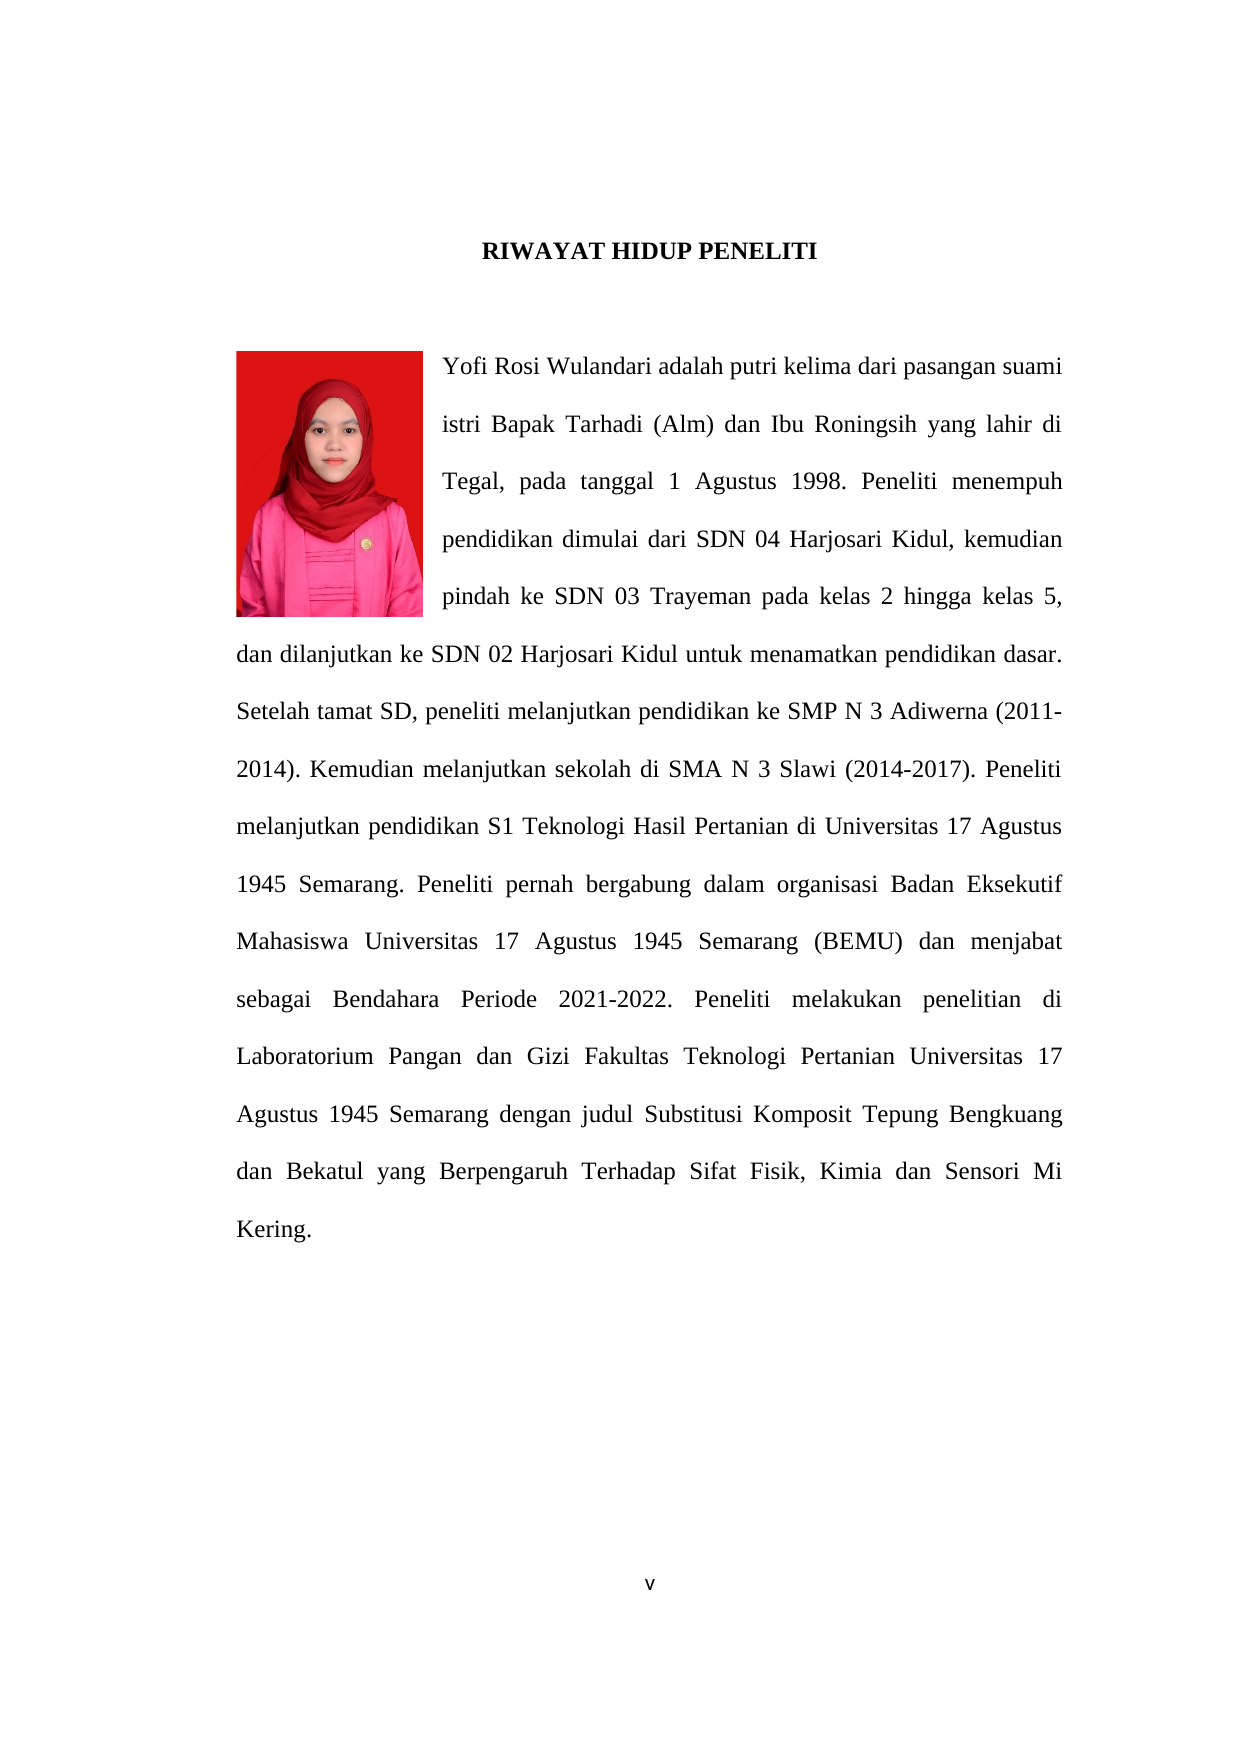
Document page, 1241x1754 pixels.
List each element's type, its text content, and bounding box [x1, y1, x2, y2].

picture [236, 351, 423, 617]
text Yofi Rosi Wulandari adalah putri kelima dari pasangan suami istri Bapak Tarhadi (Alm) dan Ibu Roningsih yang lahir di Tegal, pada tanggal 1 Agustus 1998. Peneliti menempuh pendidikan dimulai dari SDN 04 Harjosari Kidul, kemudian pindah ke SDN 03 Trayeman pada kelas 2 hingga kelas 5, dan dilanjutkan ke SDN 02 Harjosari Kidul untuk menamatkan pendidikan dasar. Setelah tamat SD, peneliti melanjutkan pendidikan ke SMP N 3 Adiwerna (2011-2014). Kemudian melanjutkan sekolah di SMA N 3 Slawi (2014-2017). Peneliti melanjutkan pendidikan S1 Teknologi Hasil Pertanian di Universitas 17 Agustus 1945 Semarang. Peneliti pernah bergabung dalam organisasi Badan Eksekutif Mahasiswa Universitas 17 Agustus 1945 Semarang (BEMU) dan menjabat sebagai Bendahara Periode 2021-2022. Peneliti melakukan penelitian di Laboratorium Pangan dan Gizi Fakultas Teknologi Pertanian Universitas 17 Agustus 1945 Semarang dengan judul Substitusi Komposit Tepung Bengkuang dan Bekatul yang Berpengaruh Terhadap Sifat Fisik, Kimia dan Sensori Mi Kering. [236, 351, 1063, 1242]
text RIWAYAT HIDUP PENELITI [236, 236, 1063, 265]
